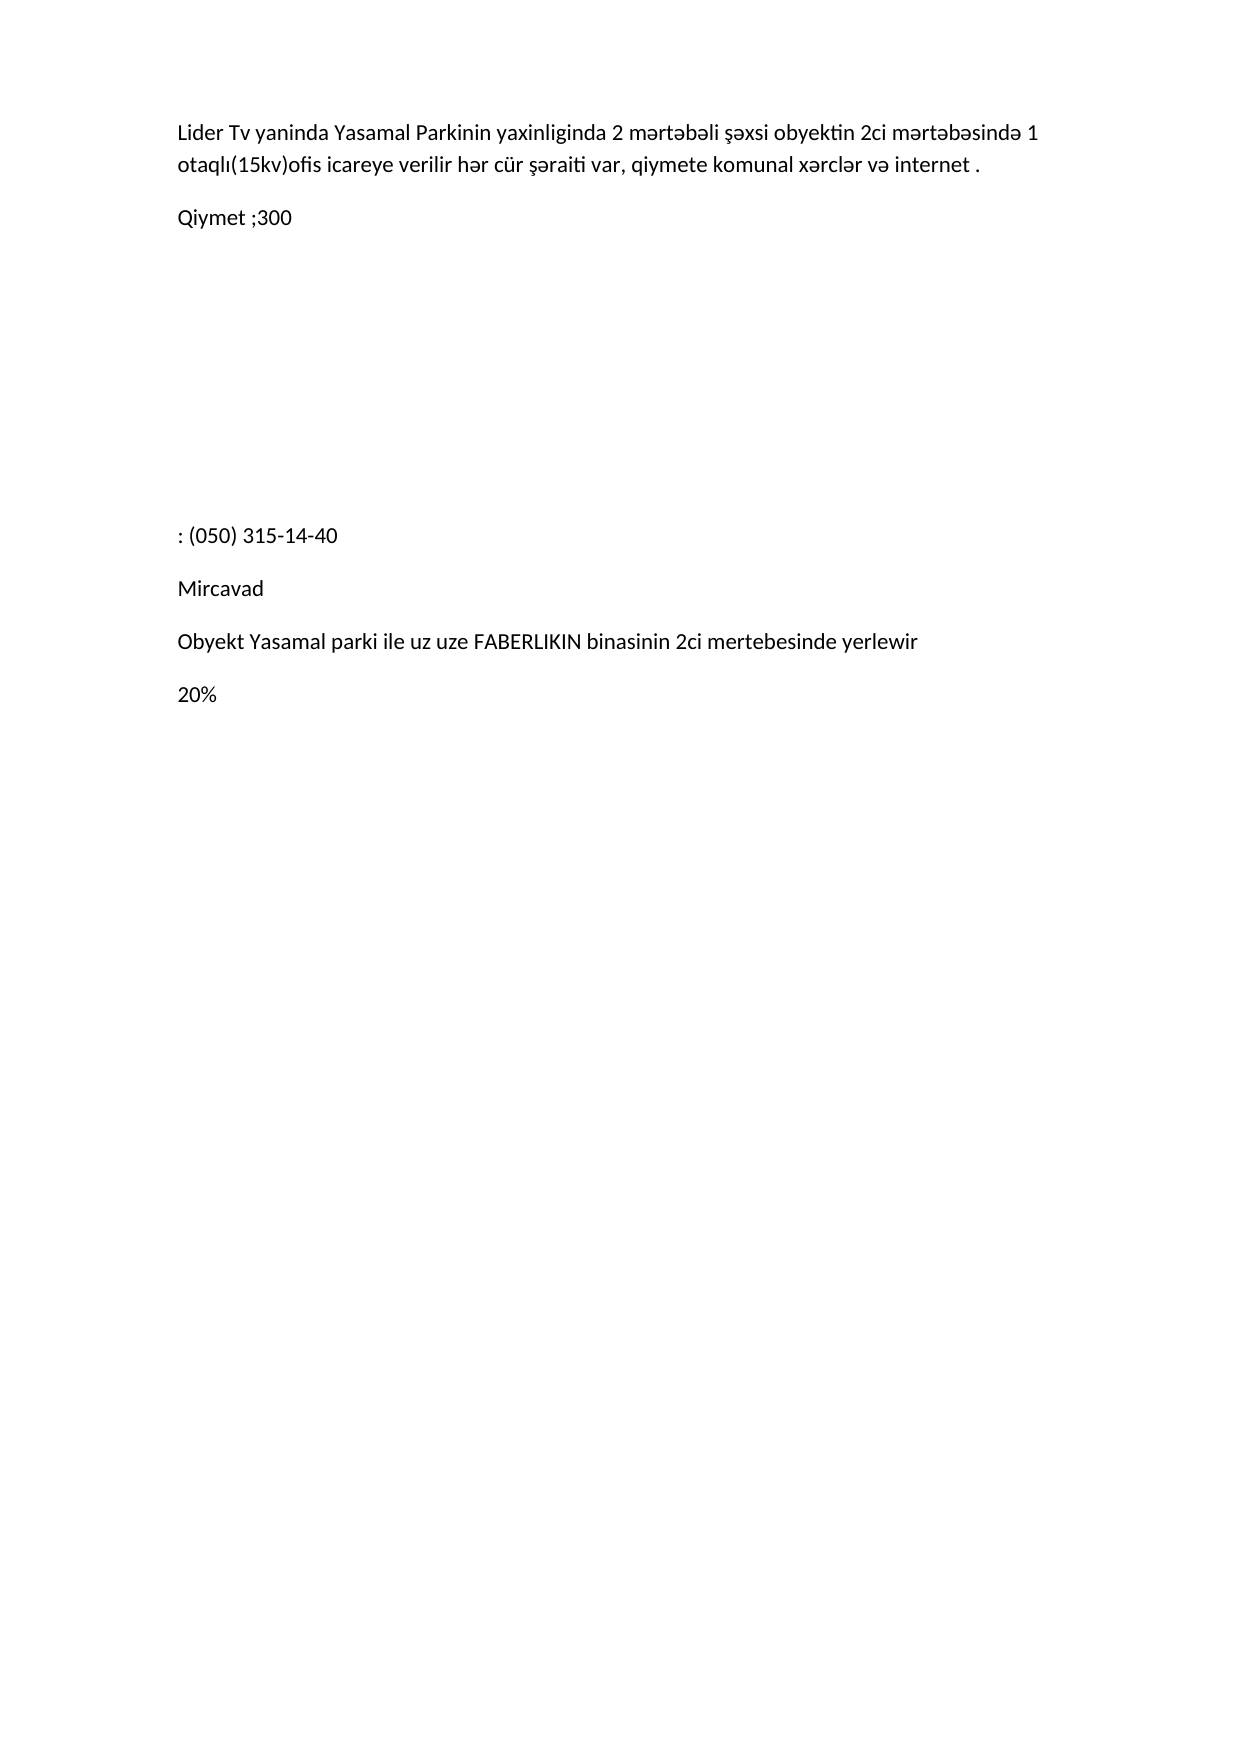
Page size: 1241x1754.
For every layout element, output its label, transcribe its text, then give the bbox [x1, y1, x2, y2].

text Lider Tv yaninda Yasamal Parkinin yaxinliginda 2 mərtəbəli şəxsi obyektin 2ci mərtəbəsində 1 otaqlı(15kv)ofis icareye verilir hər cür şəraiti var, qiymete komunal xərclər və internet . [177, 118, 1152, 178]
text Qiymet ;300 [177, 203, 1152, 231]
text : (050) 315-14-40 [177, 521, 1152, 549]
text Obyekt Yasamal parki ile uz uze FABERLIKIN binasinin 2ci mertebesinde yerlewir [177, 627, 1152, 656]
text 20% [177, 681, 1152, 708]
text Mircavad [177, 574, 1152, 602]
